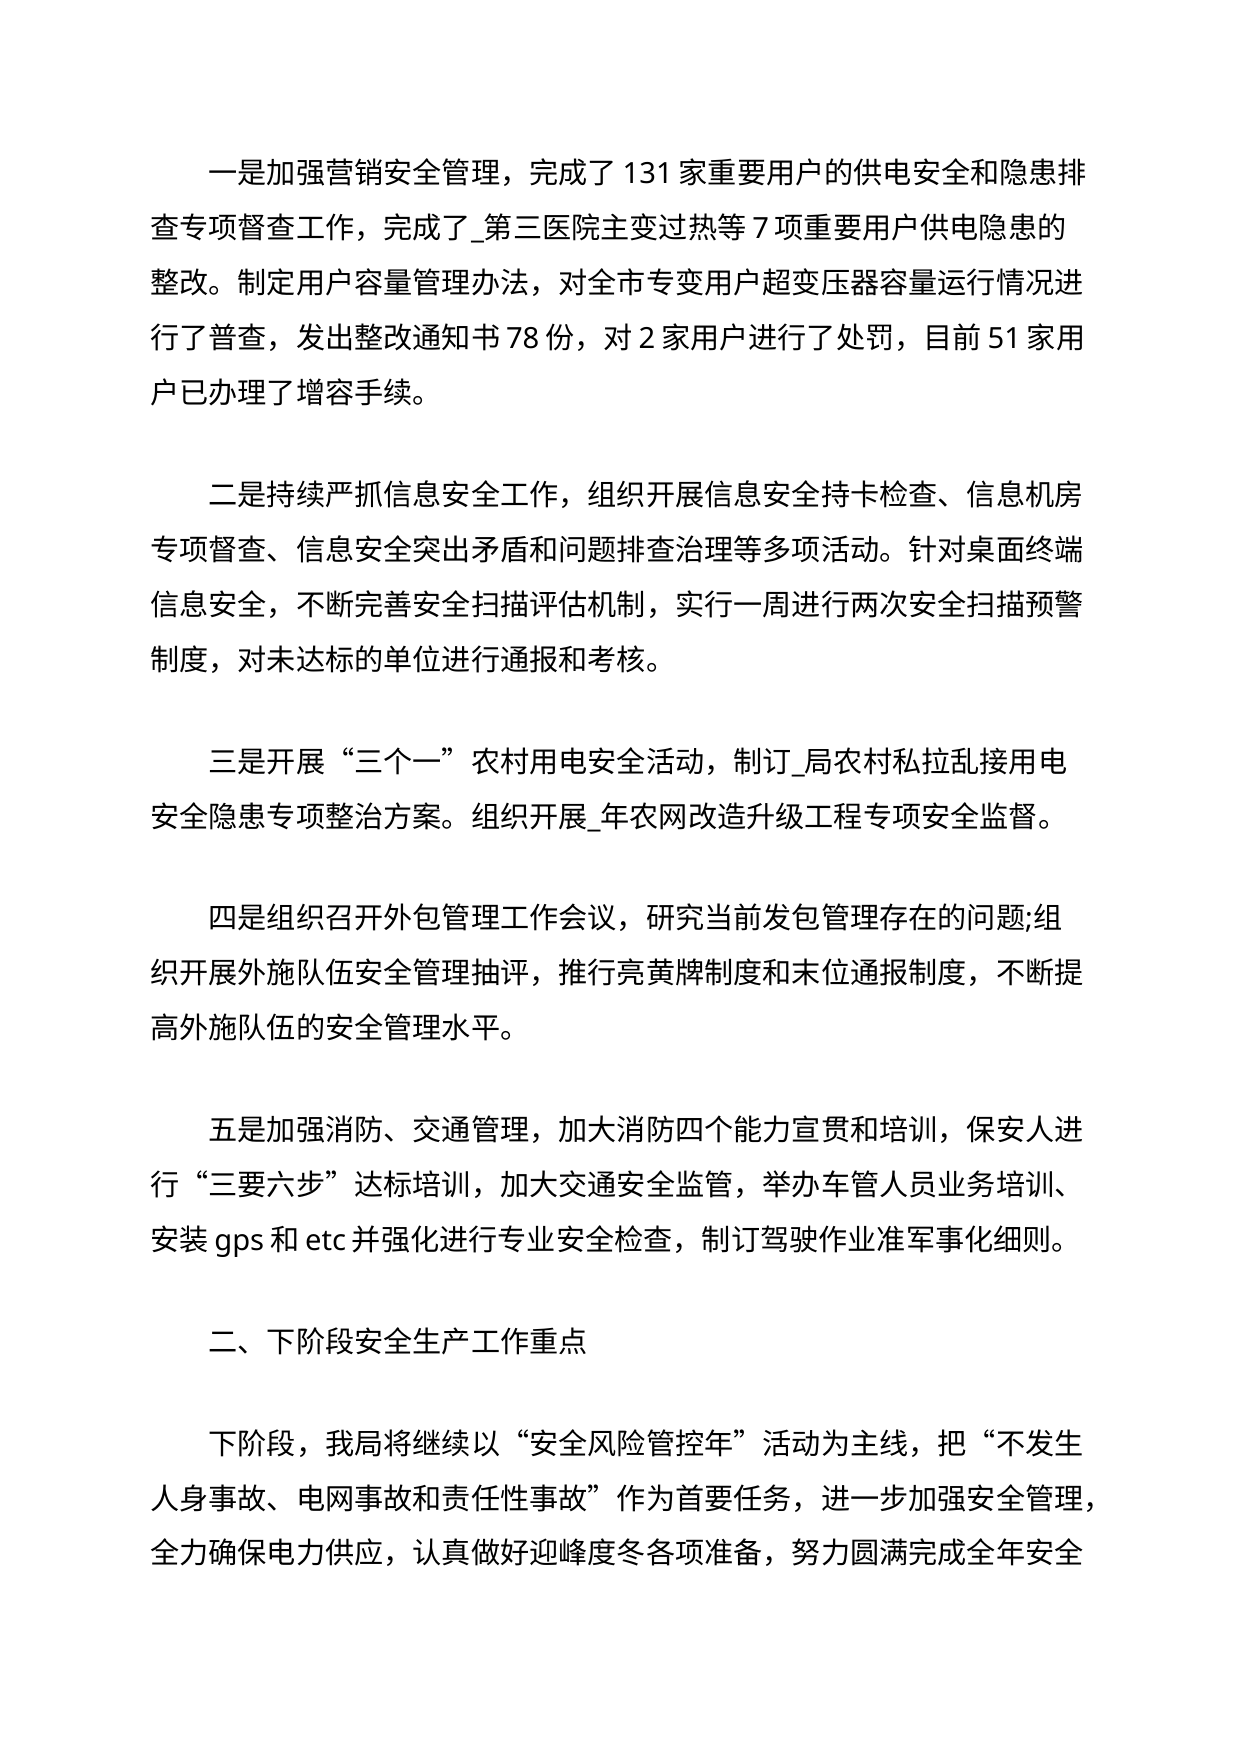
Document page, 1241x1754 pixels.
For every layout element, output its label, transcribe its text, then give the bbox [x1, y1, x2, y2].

text 二、下阶段安全生产工作重点 [150, 1318, 1090, 1361]
text 五是加强消防、交通管理，加大消防四个能力宣贯和培训，保安人进行“三要六步”达标培训，加大交通安全监管，举办车管人员业务培训、安装gps和etc并强化进行专业安全检查，制订驾驶作业准军事化细则。 [150, 1107, 1090, 1259]
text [150, 1420, 1090, 1572]
text 三是开展“三个一”农村用电安全活动，制订_局农村私拉乱接用电安全隐患专项整治方案。组织开展_年农网改造升级工程专项安全监督。 [150, 738, 1090, 836]
text 一是加强营销安全管理，完成了131家重要用户的供电安全和隐患排查专项督查工作，完成了_第三医院主变过热等7项重要用户供电隐患的整改。制定用户容量管理办法，对全市专变用户超变压器容量运行情况进行了普查，发出整改通知书78份，对2家用户进行了处罚，目前51家用户已办理了增容手续。 [150, 150, 1090, 412]
text 二是持续严抓信息安全工作，组织开展信息安全持卡检查、信息机房专项督查、信息安全突出矛盾和问题排查治理等多项活动。针对桌面终端信息安全，不断完善安全扫描评估机制，实行一周进行两次安全扫描预警制度，对未达标的单位进行通报和考核。 [150, 472, 1090, 679]
text 四是组织召开外包管理工作会议，研究当前发包管理存在的问题;组织开展外施队伍安全管理抽评，推行亮黄牌制度和末位通报制度，不断提高外施队伍的安全管理水平。 [150, 895, 1090, 1047]
